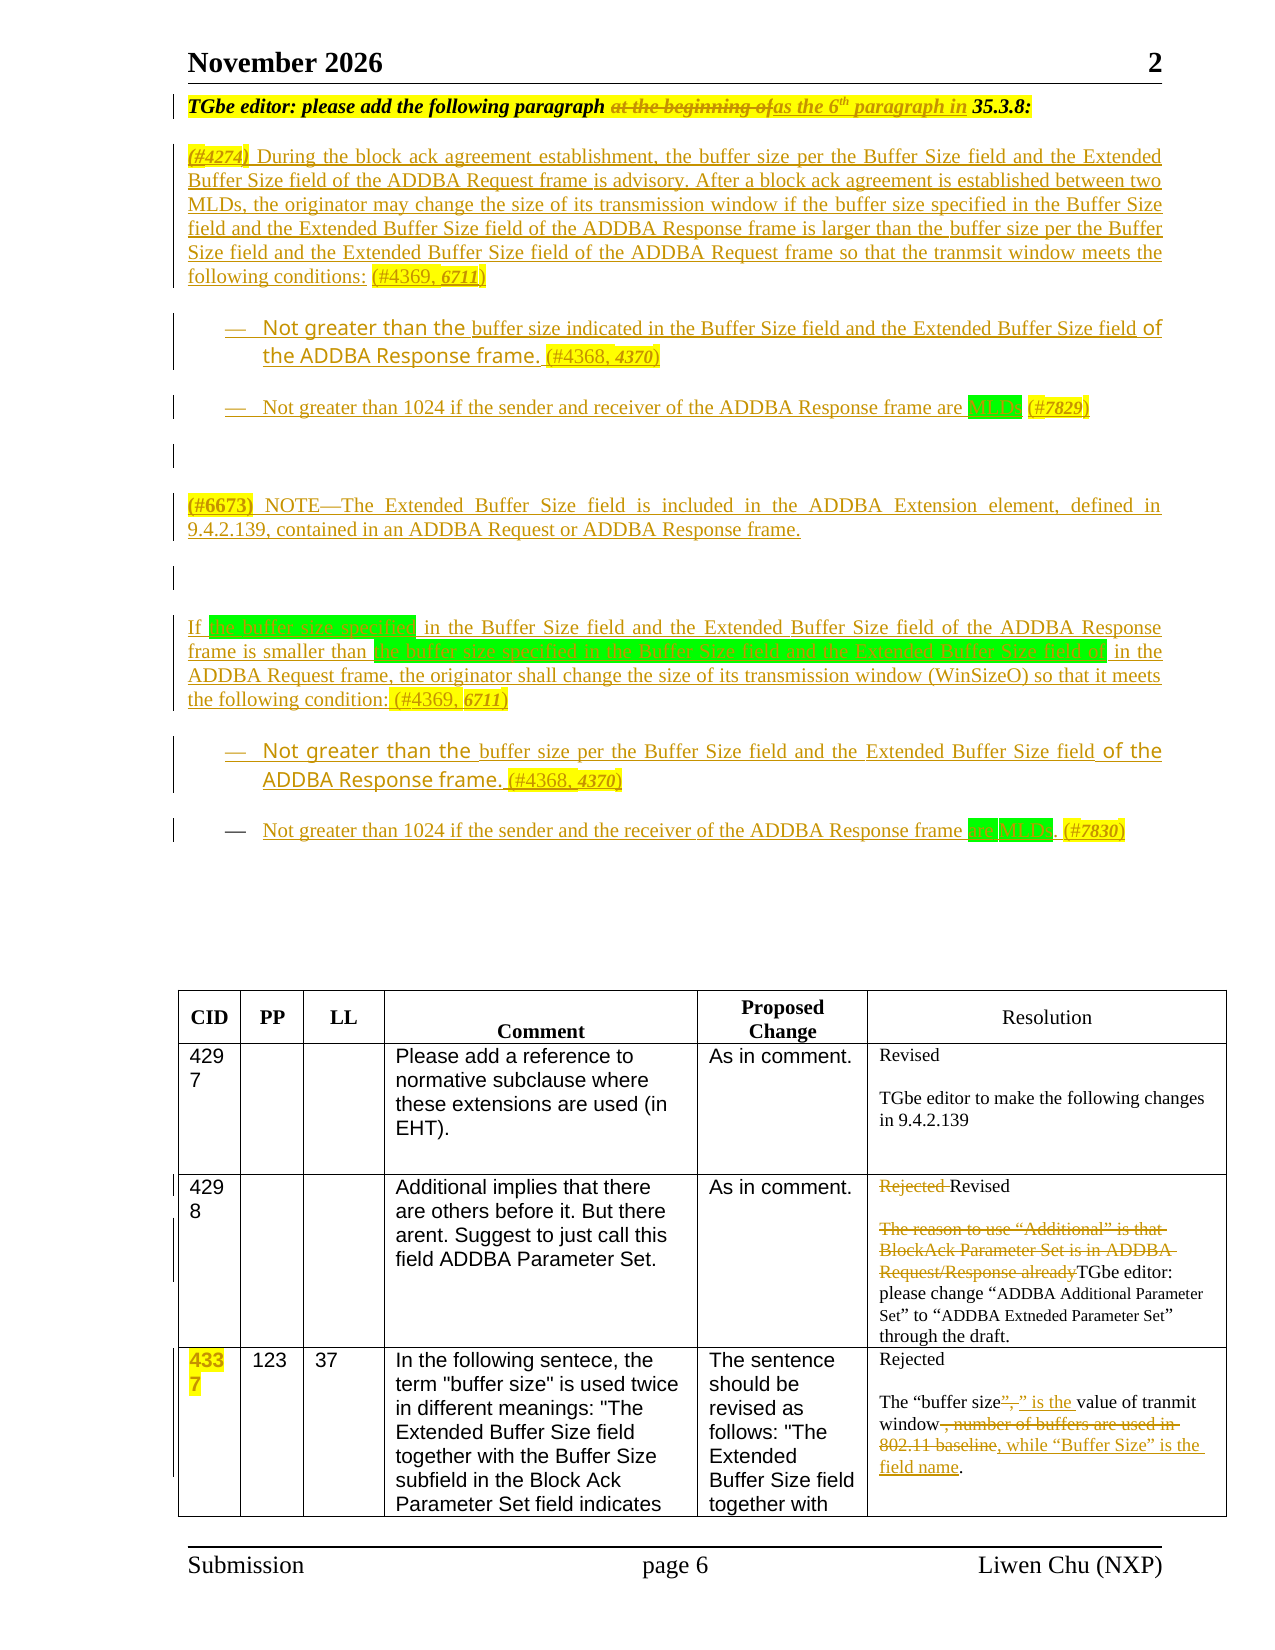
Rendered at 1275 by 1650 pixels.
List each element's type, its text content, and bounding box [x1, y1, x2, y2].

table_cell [868, 1348, 1226, 1516]
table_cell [698, 1348, 867, 1516]
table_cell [385, 1348, 697, 1516]
table_cell As in comment. [698, 1175, 867, 1347]
table_cell 123 [241, 1348, 303, 1516]
table_cell As in comment. [698, 1044, 867, 1173]
table_cell [304, 1175, 384, 1347]
table_cell 37 [304, 1348, 384, 1516]
table_cell Please add a reference to normative subclause where these extensions are used (in EHT). [385, 1044, 697, 1173]
table_cell Revised TGbe editor: please change “ADDBA Additional Parameter Set” to “ADDBA Extneded Parameter Set” through the draft. [868, 1175, 1226, 1347]
table_header Proposed Change [698, 991, 867, 1043]
table_header Comment [385, 991, 697, 1043]
table_header Resolution [868, 991, 1226, 1043]
table_cell [304, 1044, 384, 1173]
table_header LL [304, 991, 384, 1043]
table_header CID [179, 991, 240, 1043]
table_cell 4298 [179, 1175, 240, 1347]
table_cell Revised TGbe editor to make the following changes in 9.4.2.139 [868, 1044, 1226, 1173]
table_cell [241, 1175, 303, 1347]
table_header PP [241, 991, 303, 1043]
table_cell 4297 [179, 1044, 240, 1173]
text TGbe editor: please add the following paragraph 35.3.8: [187, 94, 1162, 118]
table_cell 4337 [179, 1348, 240, 1516]
table_cell [241, 1044, 303, 1173]
table_cell Additional implies that there are others before it. But there arent. Suggest to just call this field ADDBA Parameter Set. [385, 1175, 697, 1347]
